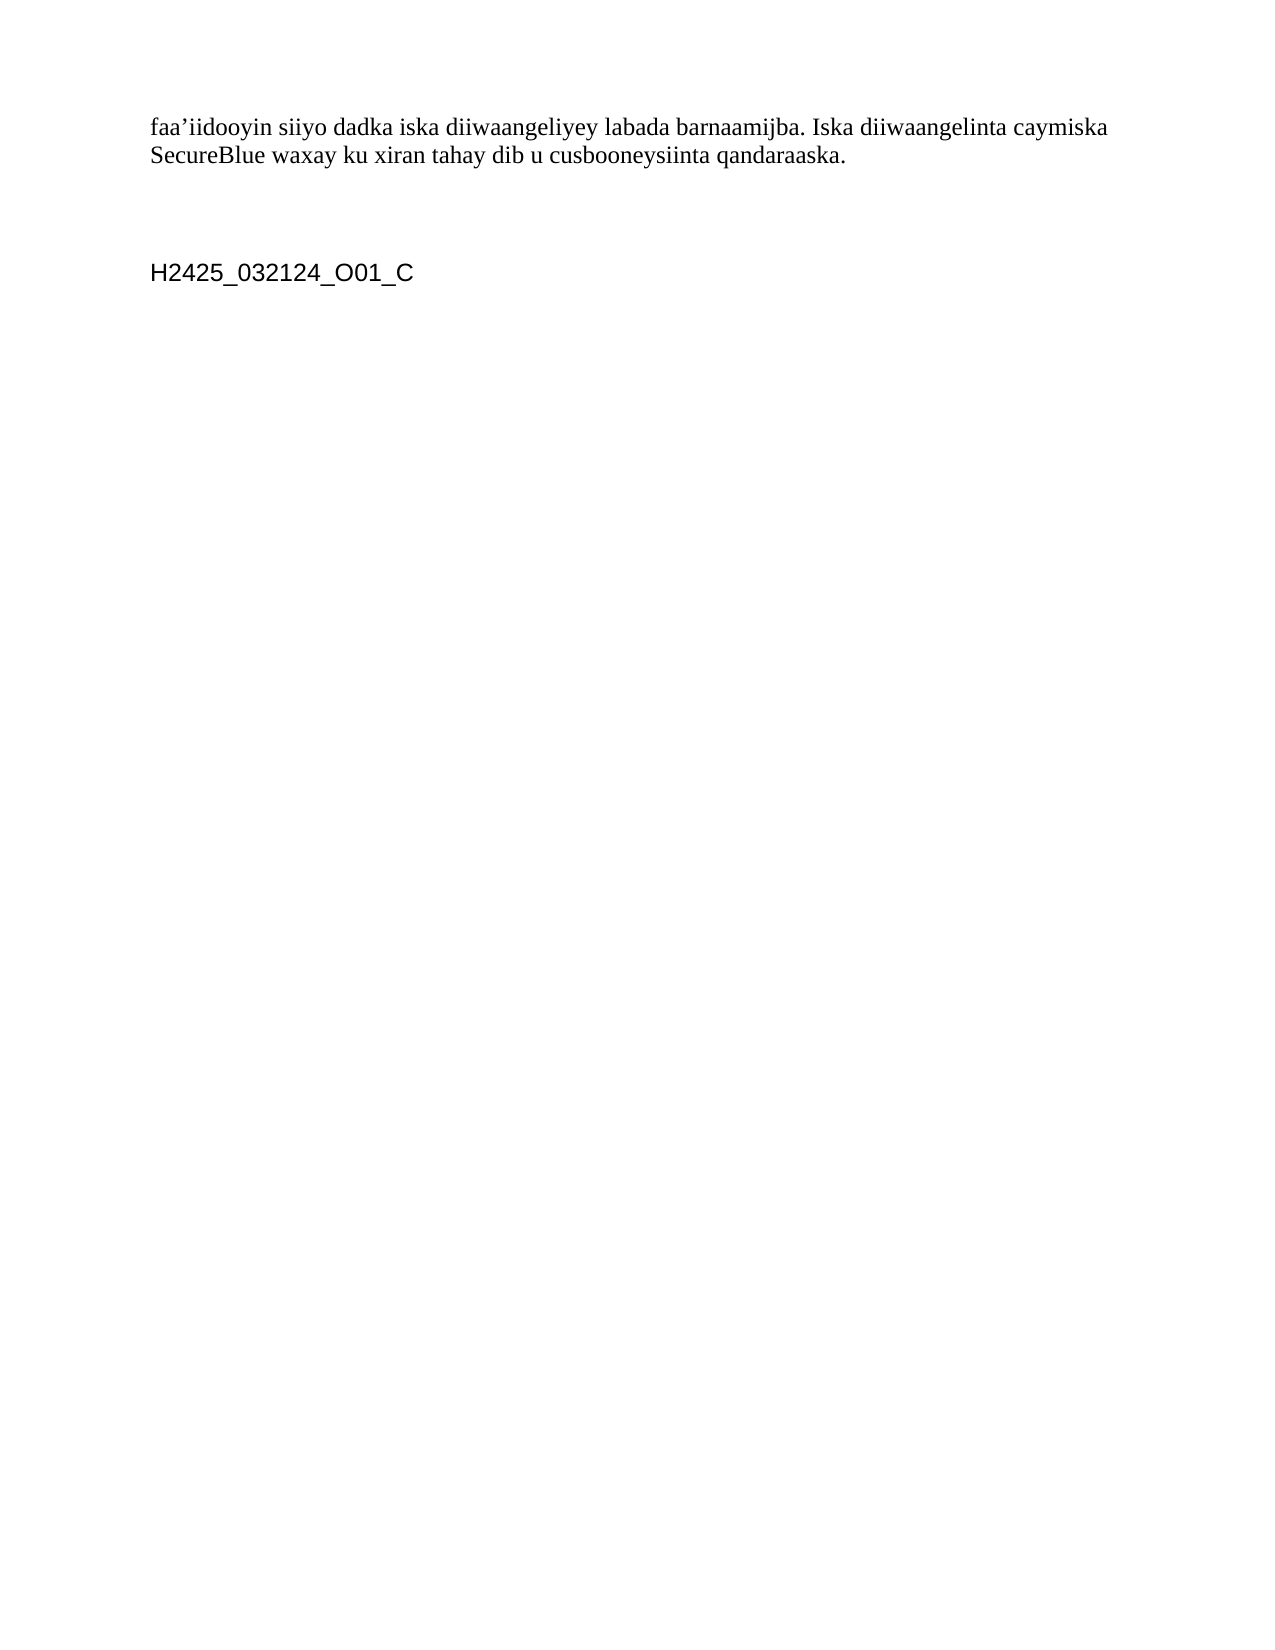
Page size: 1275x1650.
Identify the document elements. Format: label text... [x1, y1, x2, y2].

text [150, 112, 1172, 169]
text H2425_032124_O01_C [150, 257, 1172, 288]
